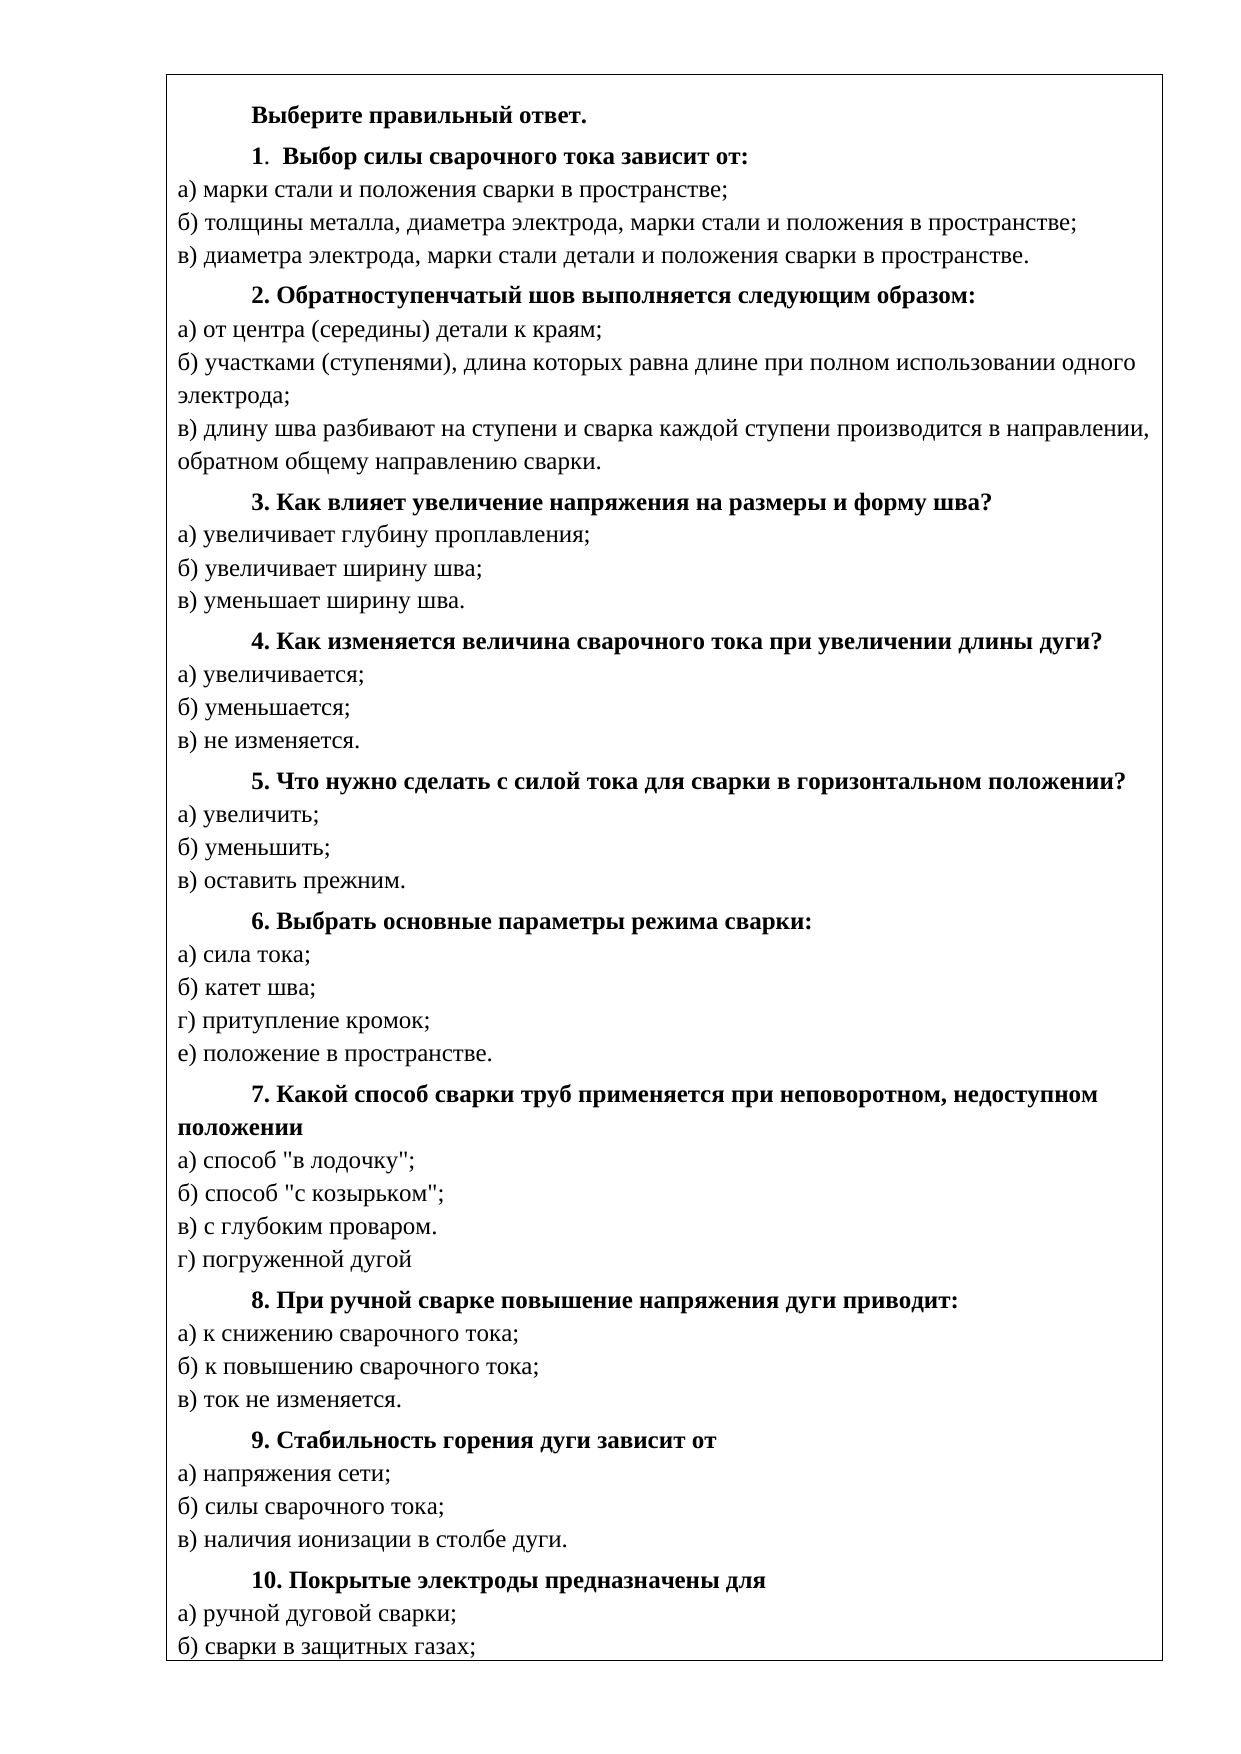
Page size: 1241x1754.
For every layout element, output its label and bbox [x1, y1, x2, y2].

table_cell [167, 75, 1162, 1660]
